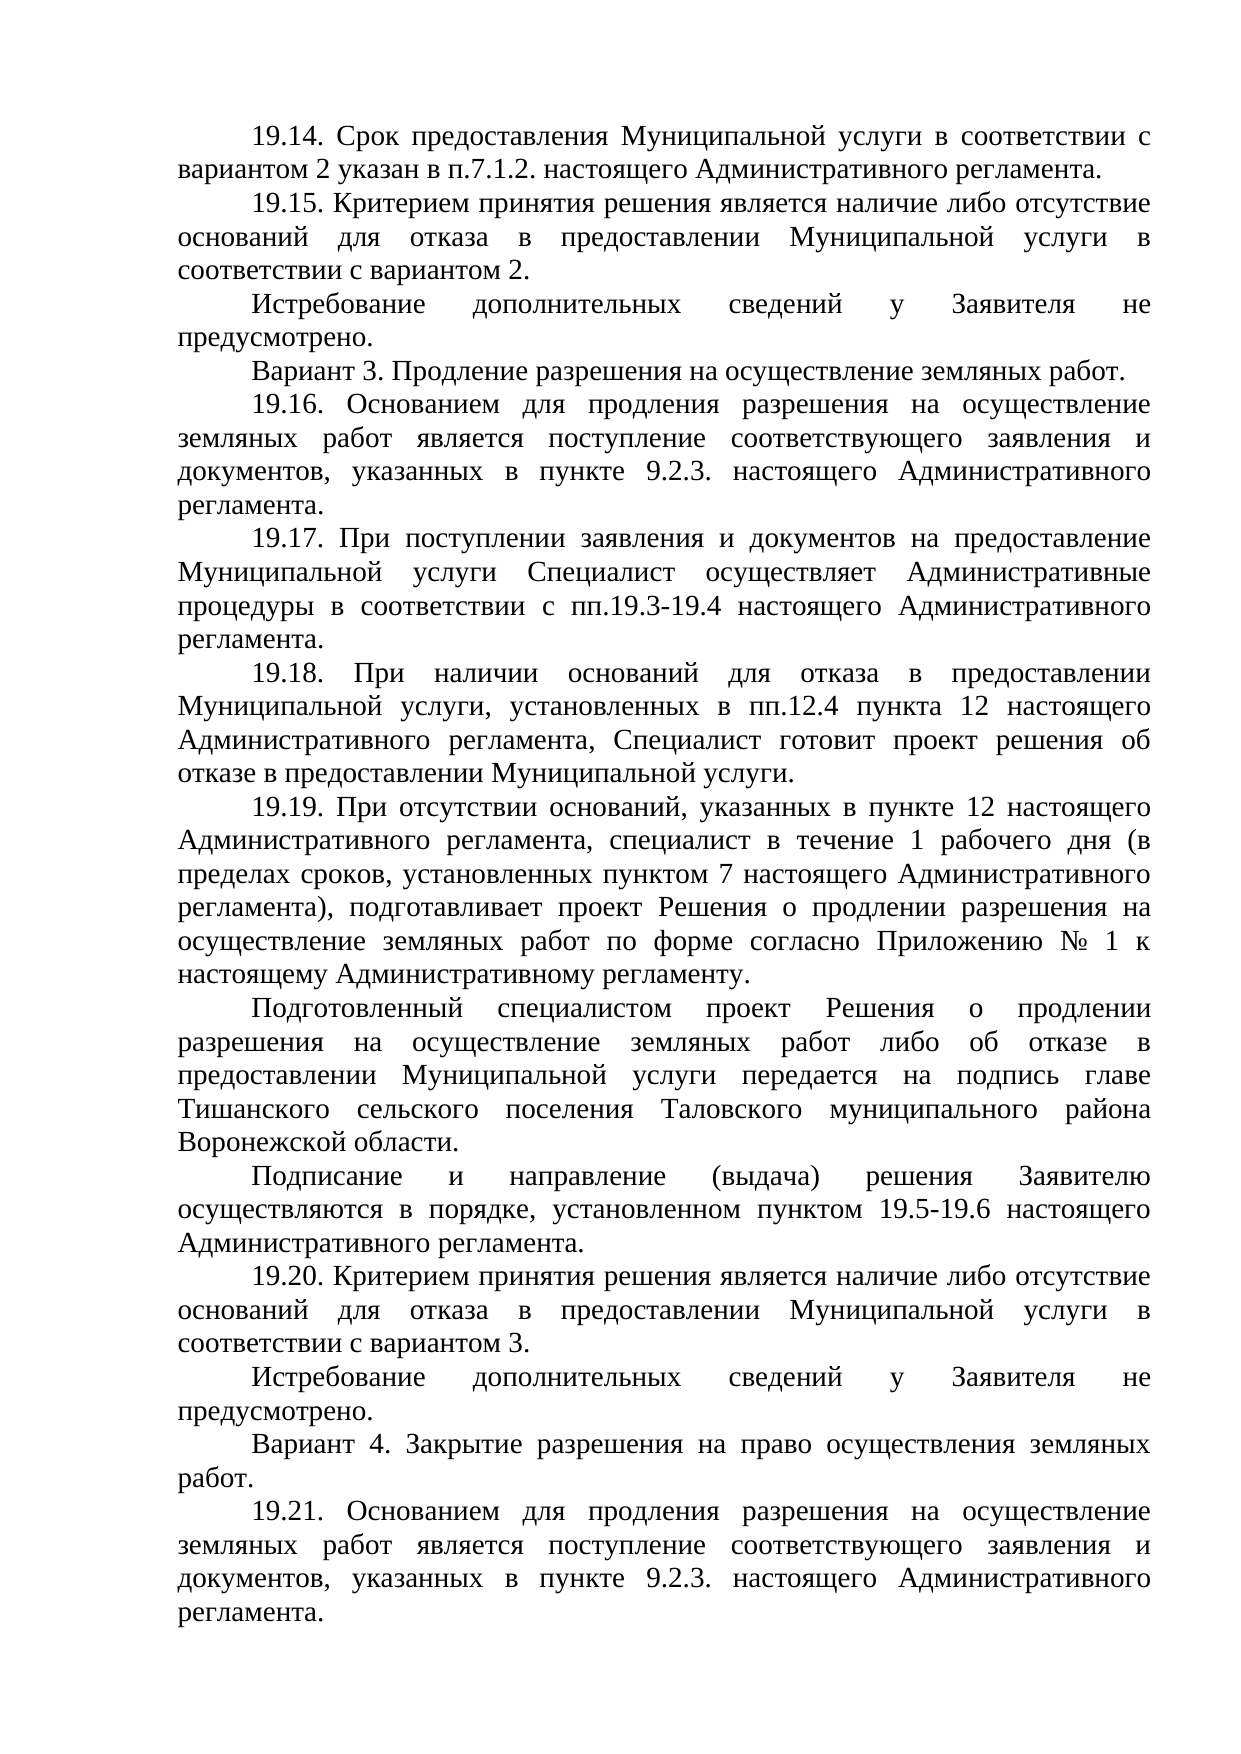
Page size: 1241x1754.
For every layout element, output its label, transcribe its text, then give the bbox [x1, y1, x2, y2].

text Истребование дополнительных сведений у Заявителя не предусмотрено. [177, 1359, 1152, 1426]
text 19.21. Основанием для продления разрешения на осуществление земляных работ является поступление соответствующего заявления и документов, указанных в пункте 9.2.3. настоящего Административного регламента. [177, 1493, 1152, 1627]
text 19.15. Критерием принятия решения является наличие либо отсутствие оснований для отказа в предоставлении Муниципальной услуги в соответствии с вариантом 2. [177, 185, 1152, 286]
text 19.16. Основанием для продления разрешения на осуществление земляных работ является поступление соответствующего заявления и документов, указанных в пункте 9.2.3. настоящего Административного регламента. [177, 386, 1152, 521]
text 19.14. Срок предоставления Муниципальной услуги в соответствии с вариантом 2 указан в п.7.1.2. настоящего Административного регламента. [177, 118, 1152, 185]
text 19.20. Критерием принятия решения является наличие либо отсутствие оснований для отказа в предоставлении Муниципальной услуги в соответствии с вариантом 3. [177, 1258, 1152, 1359]
text Вариант 4. Закрытие разрешения на право осуществления земляных работ. [177, 1426, 1152, 1493]
text 19.18. При наличии оснований для отказа в предоставлении Муниципальной услуги, установленных в пп.12.4 пункта 12 настоящего Административного регламента, Специалист готовит проект решения об отказе в предоставлении Муниципальной услуги. [177, 655, 1152, 789]
text 19.19. При отсутствии оснований, указанных в пункте 12 настоящего Административного регламента, специалист в течение 1 рабочего дня (в пределах сроков, установленных пунктом 7 настоящего Административного регламента), подготавливает проект Решения о продлении разрешения на осуществление земляных работ по форме согласно Приложению № 1 к настоящему Административному регламенту. [177, 789, 1152, 990]
text Подготовленный специалистом проект Решения о продлении разрешения на осуществление земляных работ либо об отказе в предоставлении Муниципальной услуги передается на подпись главе Тишанского сельского поселения Таловского муниципального района Воронежской области. [177, 990, 1152, 1158]
text Истребование дополнительных сведений у Заявителя не предусмотрено. [177, 286, 1152, 353]
text Вариант 3. Продление разрешения на осуществление земляных работ. [177, 353, 1152, 386]
text 19.17. При поступлении заявления и документов на предоставление Муниципальной услуги Специалист осуществляет Административные процедуры в соответствии с пп.19.3-19.4 настоящего Административного регламента. [177, 521, 1152, 655]
text Подписание и направление (выдача) решения Заявителю осуществляются в порядке, установленном пунктом 19.5-19.6 настоящего Административного регламента. [177, 1158, 1152, 1258]
